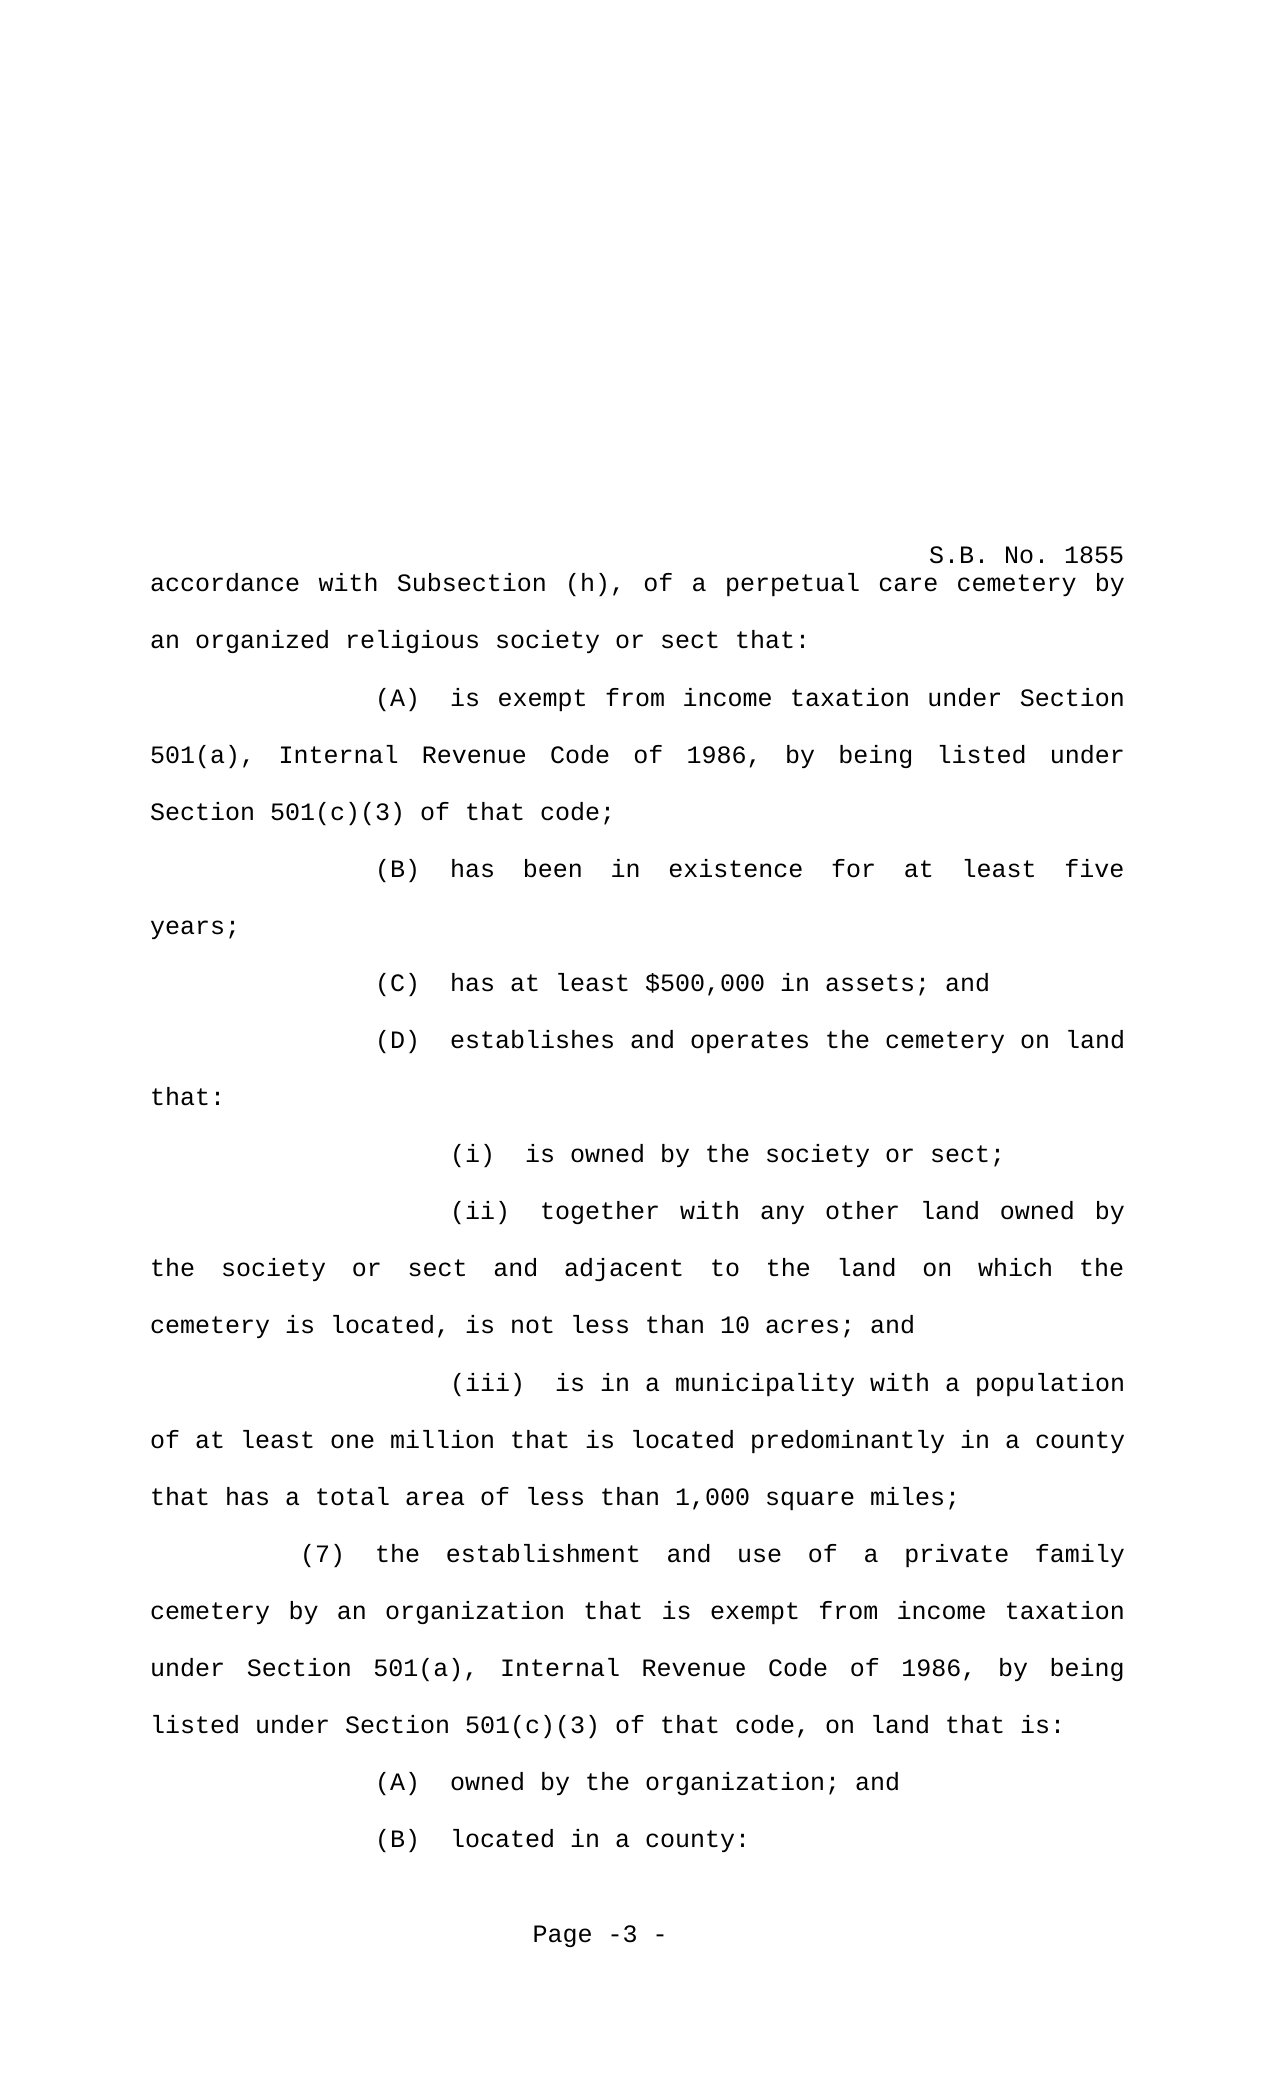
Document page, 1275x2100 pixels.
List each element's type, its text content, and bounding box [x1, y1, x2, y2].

text (B) has been in existence for at least five years; [150, 856, 1125, 942]
text (C) has at least $500,000 in assets; and [150, 970, 1125, 999]
text (ii) together with any other land owned by the society or sect and adjacent to the land on which the cemetery is located, is not less than 10 acres; and [150, 1199, 1125, 1341]
text (A) is exempt from income taxation under Section 501(a), Internal Revenue Code of 1986, by being listed under Section 501(c)(3) of that code; [150, 685, 1125, 828]
text (A) owned by the organization; and [150, 1769, 1125, 1798]
text (iii) is in a municipality with a population of at least one million that is located predominantly in a county that has a total area of less than 1,000 square miles; [150, 1370, 1125, 1513]
text (D) establishes and operates the cemetery on land that: [150, 1027, 1125, 1113]
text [150, 571, 1125, 656]
text (i) is owned by the society or sect; [150, 1142, 1125, 1170]
text (7) the establishment and use of a private family cemetery by an organization that is exempt from income taxation under Section 501(a), Internal Revenue Code of 1986, by being listed under Section 501(c)(3) of that code, on land that is: [150, 1541, 1125, 1741]
text (B) located in a county: [150, 1827, 1125, 1855]
